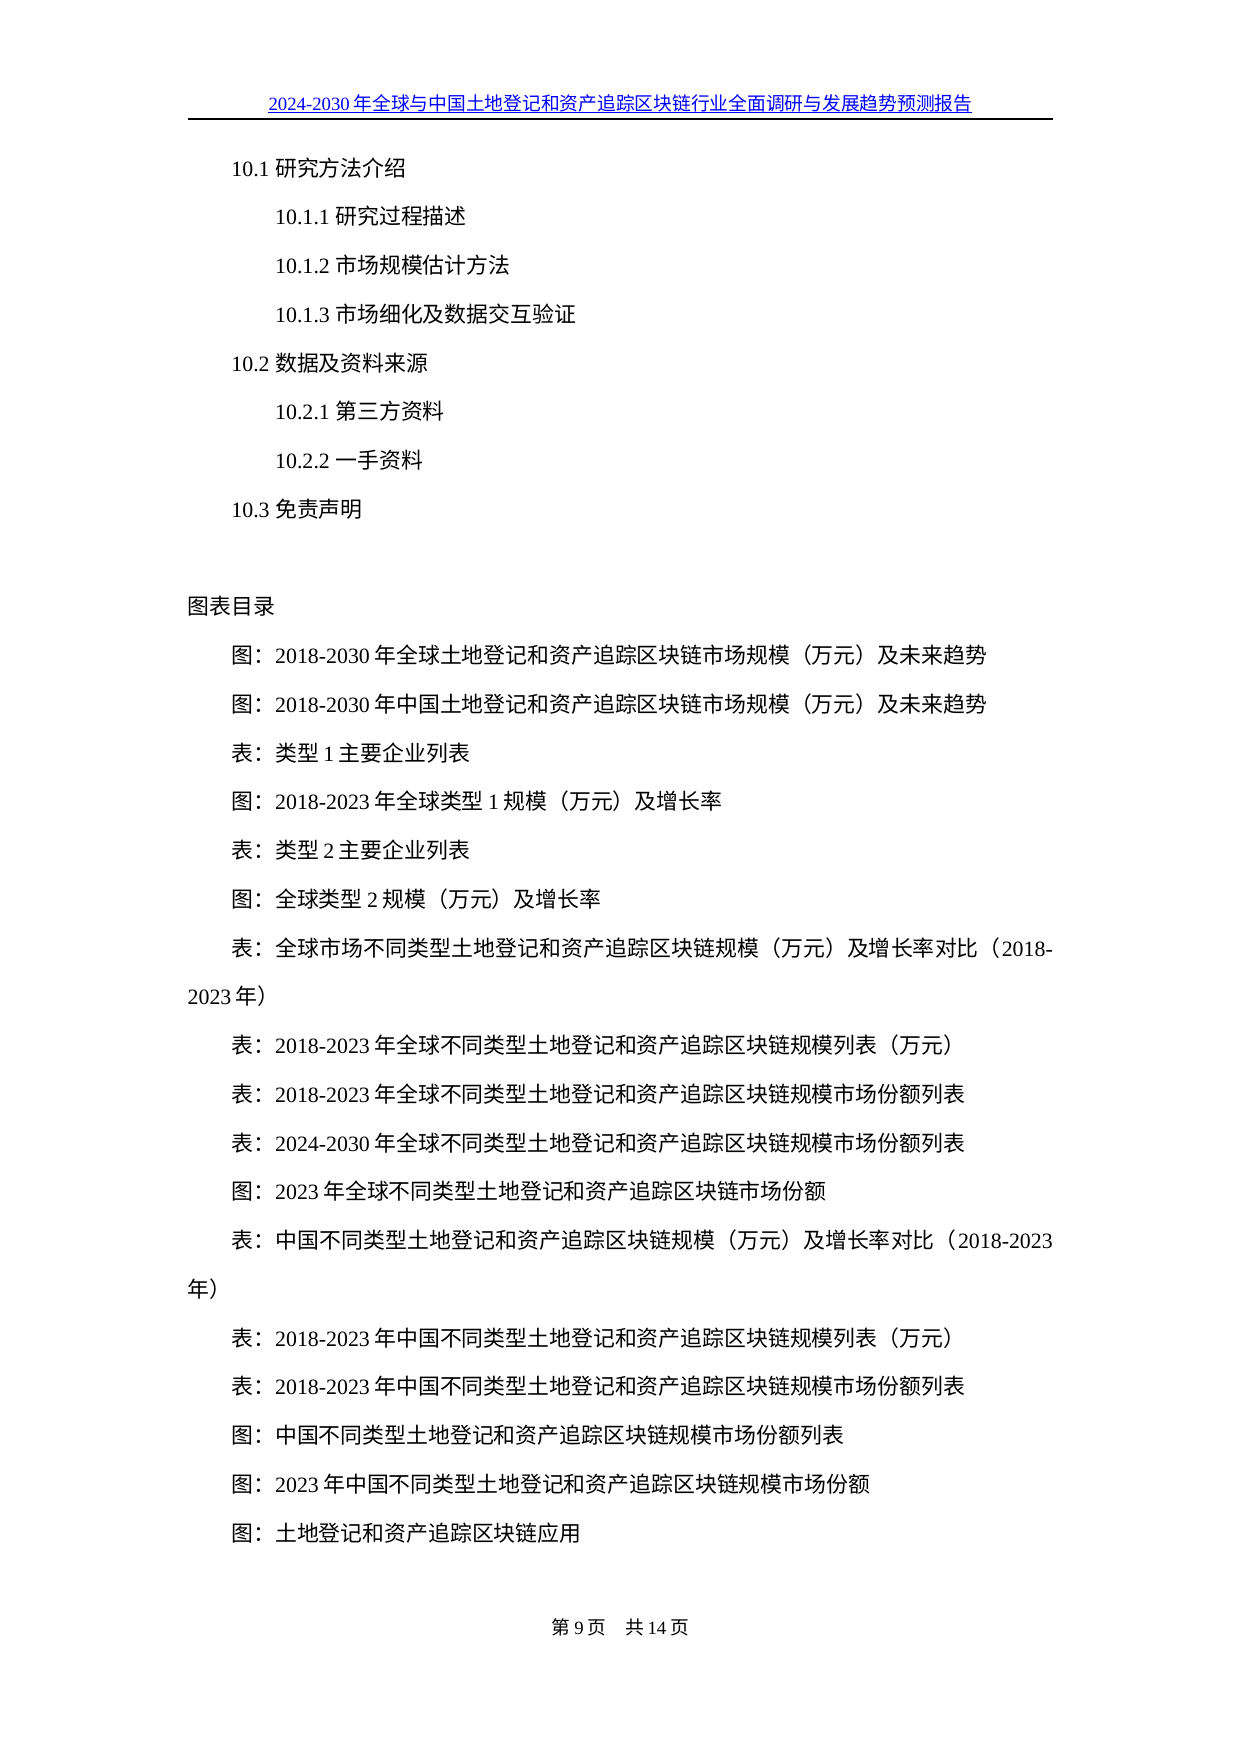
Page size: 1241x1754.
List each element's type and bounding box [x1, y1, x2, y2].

text [187, 150, 1053, 1548]
